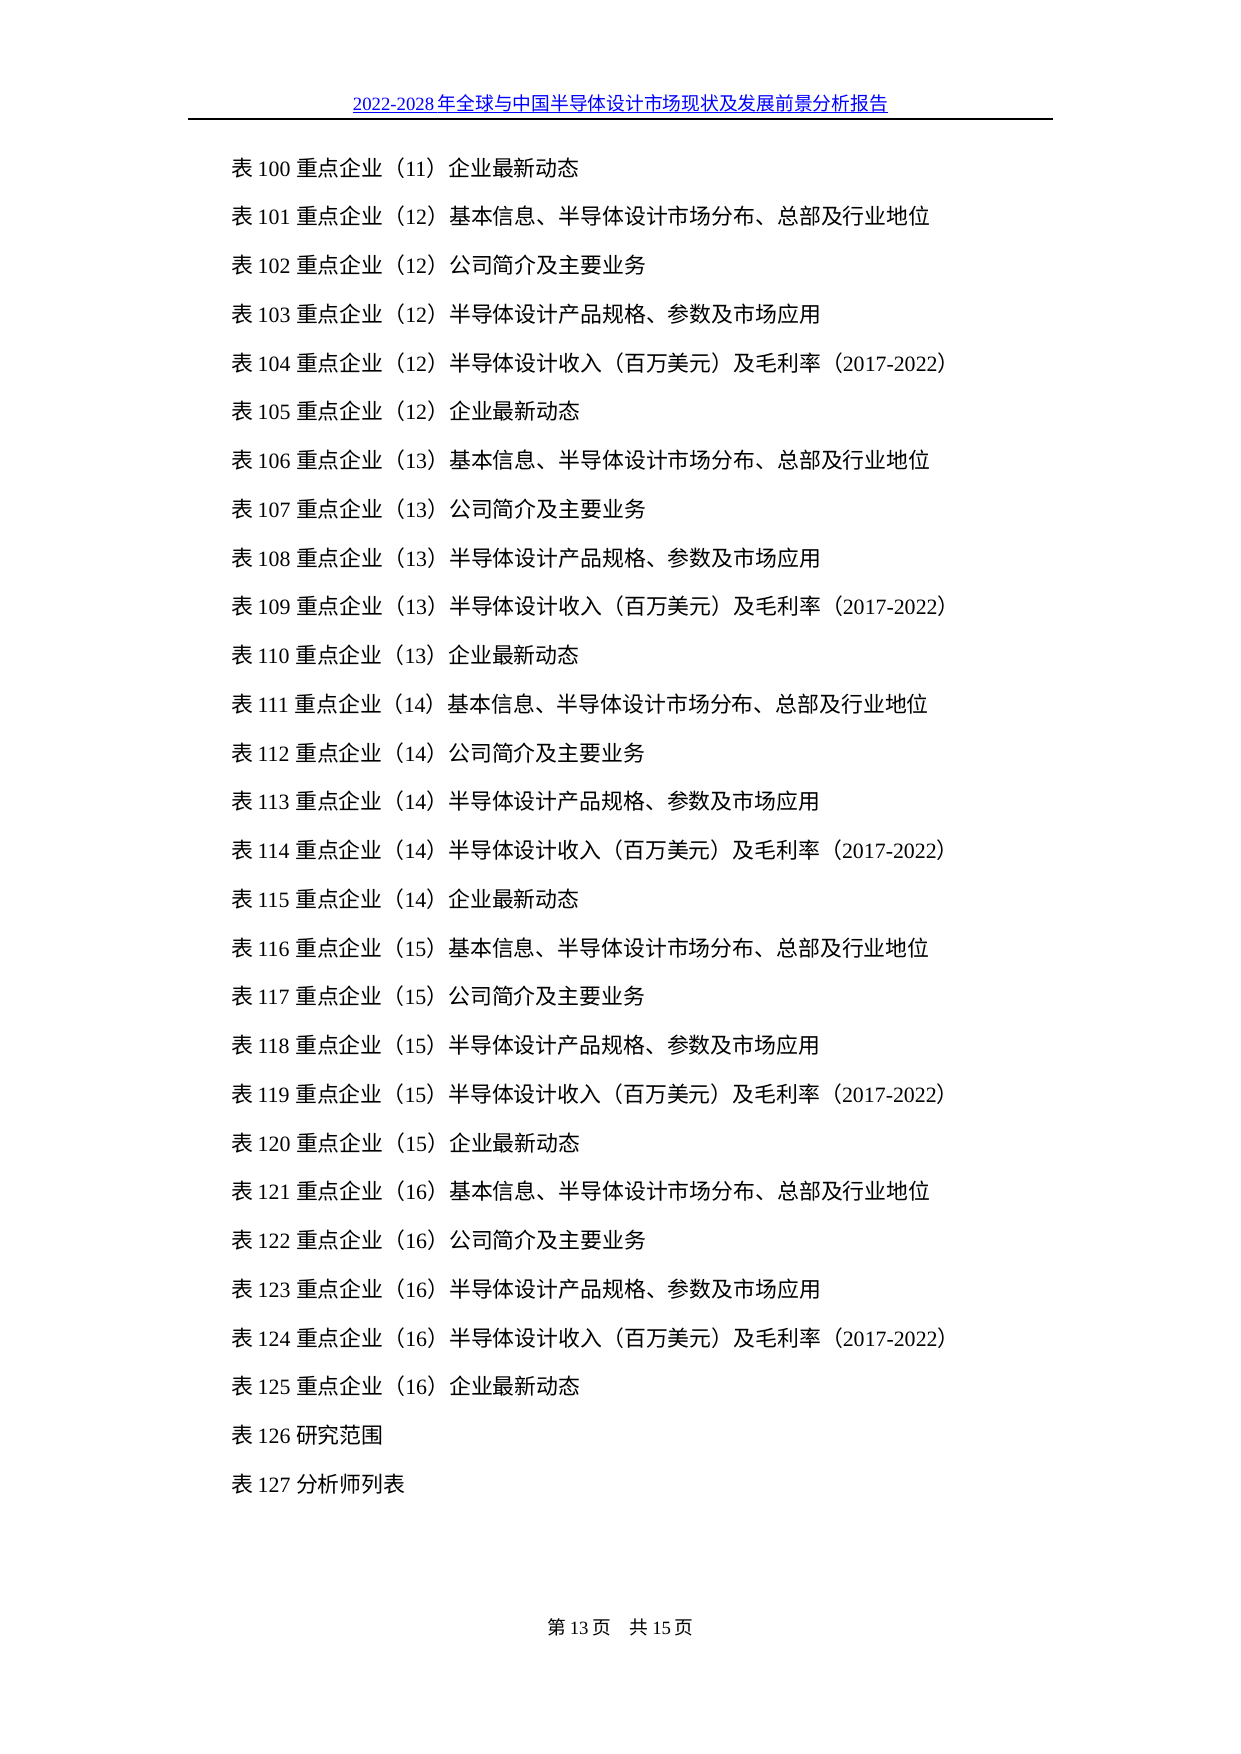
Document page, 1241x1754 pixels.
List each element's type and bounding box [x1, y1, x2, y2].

text [187, 150, 1053, 1499]
